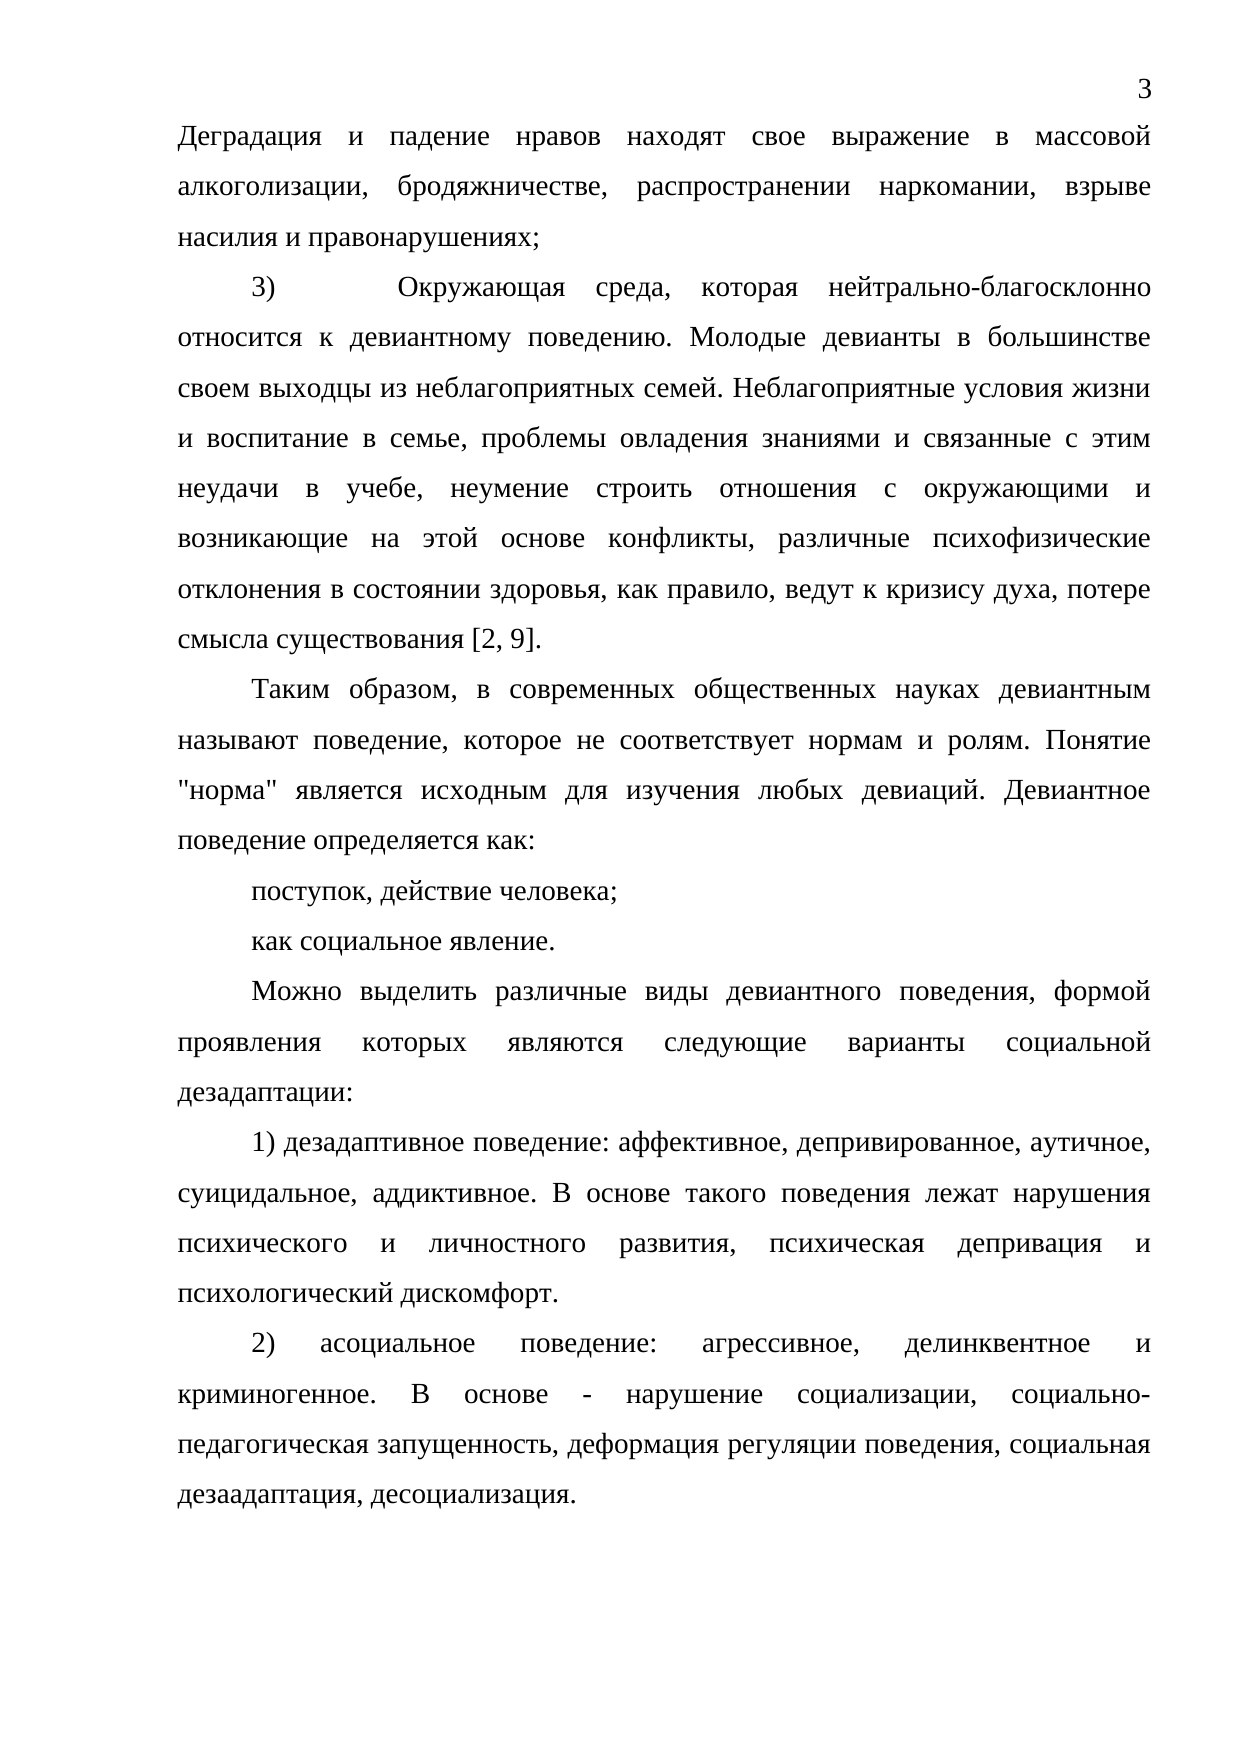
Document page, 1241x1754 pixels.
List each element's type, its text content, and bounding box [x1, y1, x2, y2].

list Окружающая среда, которая нейтрально-благосклонно относится к девиантному поведению. Молодые девианты в большинстве своем выходцы из неблагоприятных семей. Неблагоприятные условия жизни и воспитание в семье, проблемы овладения знаниями и связанные с этим неудачи в учебе, неумение строить отношения с окружающими и возникающие на этой основе конфликты, различные психофизические отклонения в состоянии здоровья, как правило, ведут к кризису духа, потере смысла существования [2, 9]. [177, 269, 1152, 655]
text Таким образом, в современных общественных науках девиантным называют поведение, которое не соответствует нормам и ролям. Понятие "норма" является исходным для изучения любых девиаций. Девиантное поведение определяется как: [177, 672, 1152, 856]
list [177, 118, 1152, 252]
text 2) асоциальное поведение: агрессивное, делинквентное и криминогенное. В основе - нарушение социализации, социально-педагогическая запущенность, деформация регуляции поведения, социальная дезаадаптация, десоциализация. [177, 1326, 1152, 1510]
text как социальное явление. [177, 923, 1152, 957]
text Можно выделить различные виды девиантного поведения, формой проявления которых являются следующие варианты социальной дезадаптации: [177, 973, 1152, 1108]
text поступок, действие человека; [177, 873, 1152, 906]
text 1) дезадаптивное поведение: аффективное, депривированное, аутичное, суицидальное, аддиктивное. В основе такого поведения лежат нарушения психического и личностного развития, психическая депривация и психологический дискомфорт. [177, 1124, 1152, 1309]
